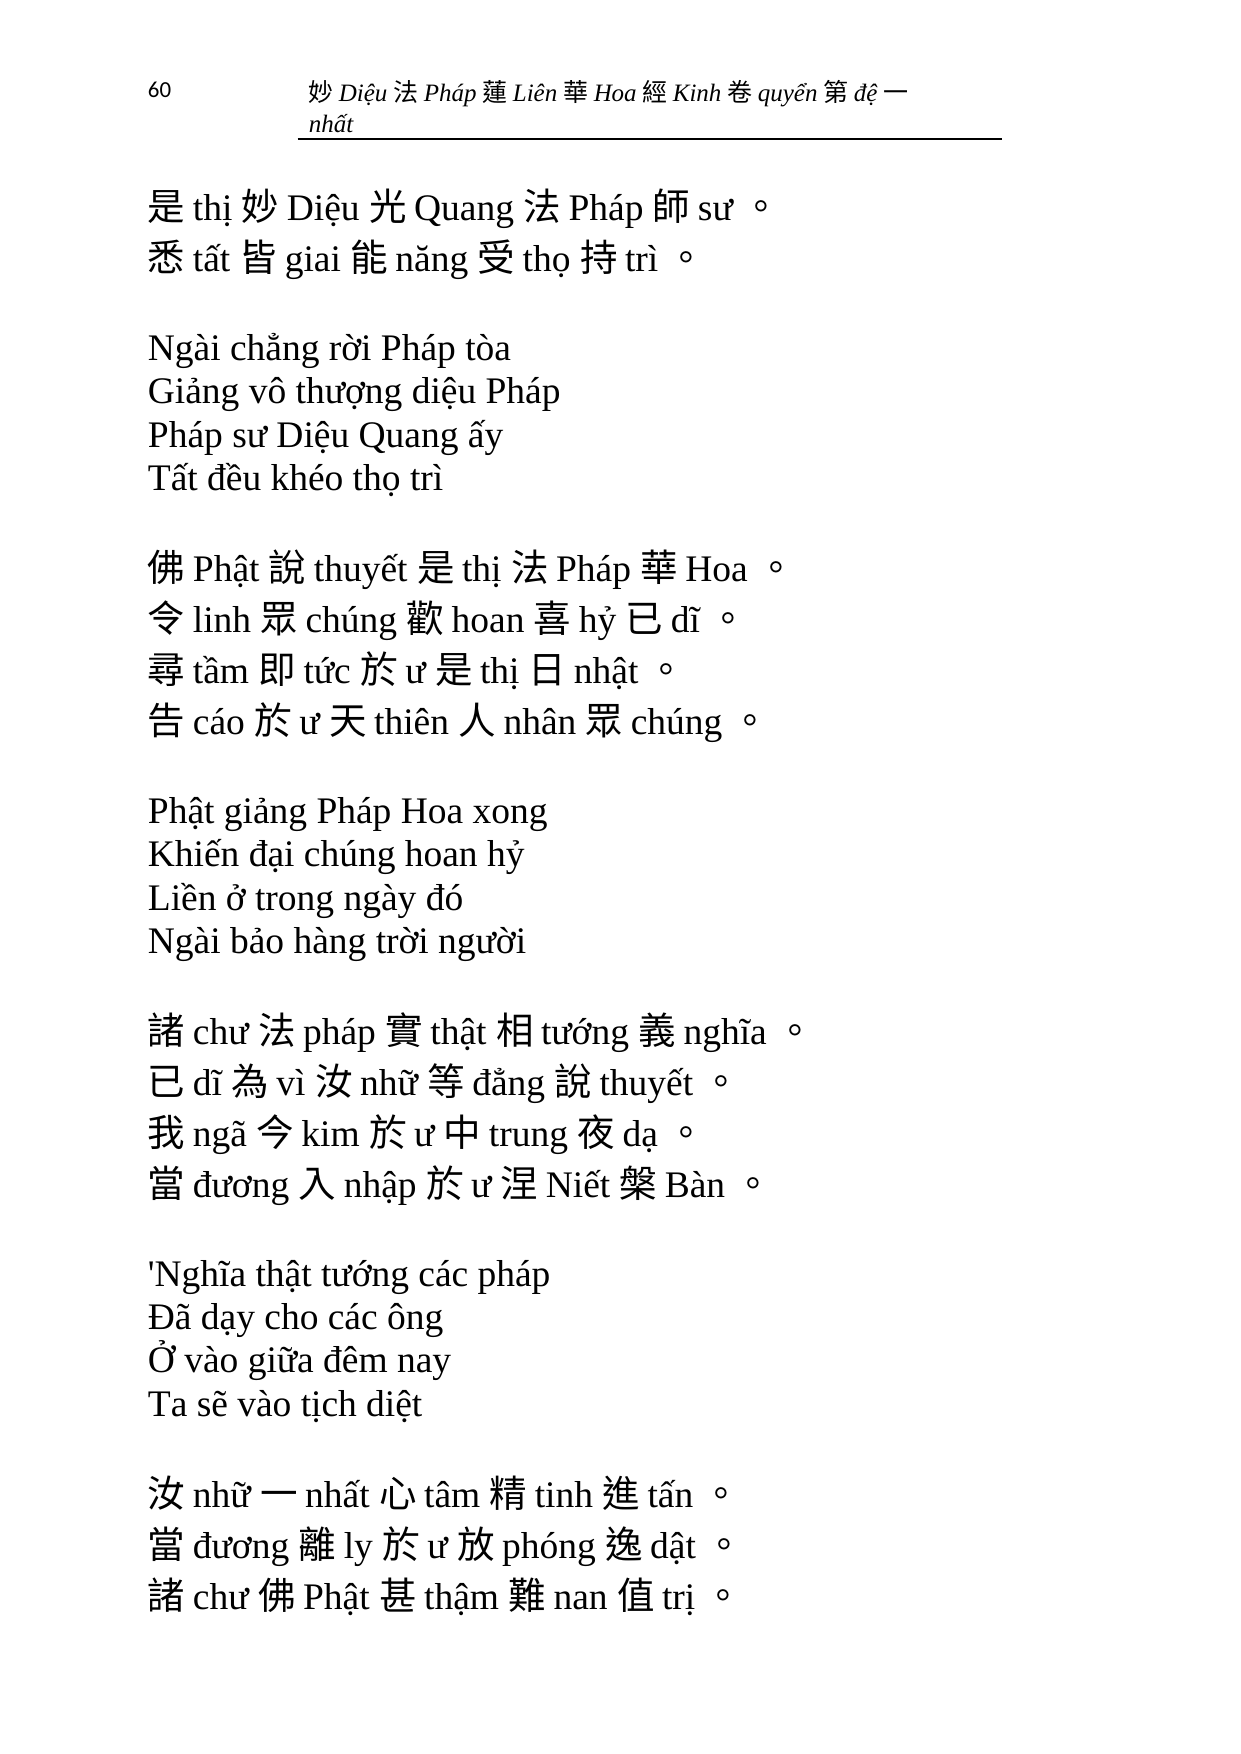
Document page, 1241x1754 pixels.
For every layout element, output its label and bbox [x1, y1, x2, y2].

text [148, 181, 1152, 1620]
